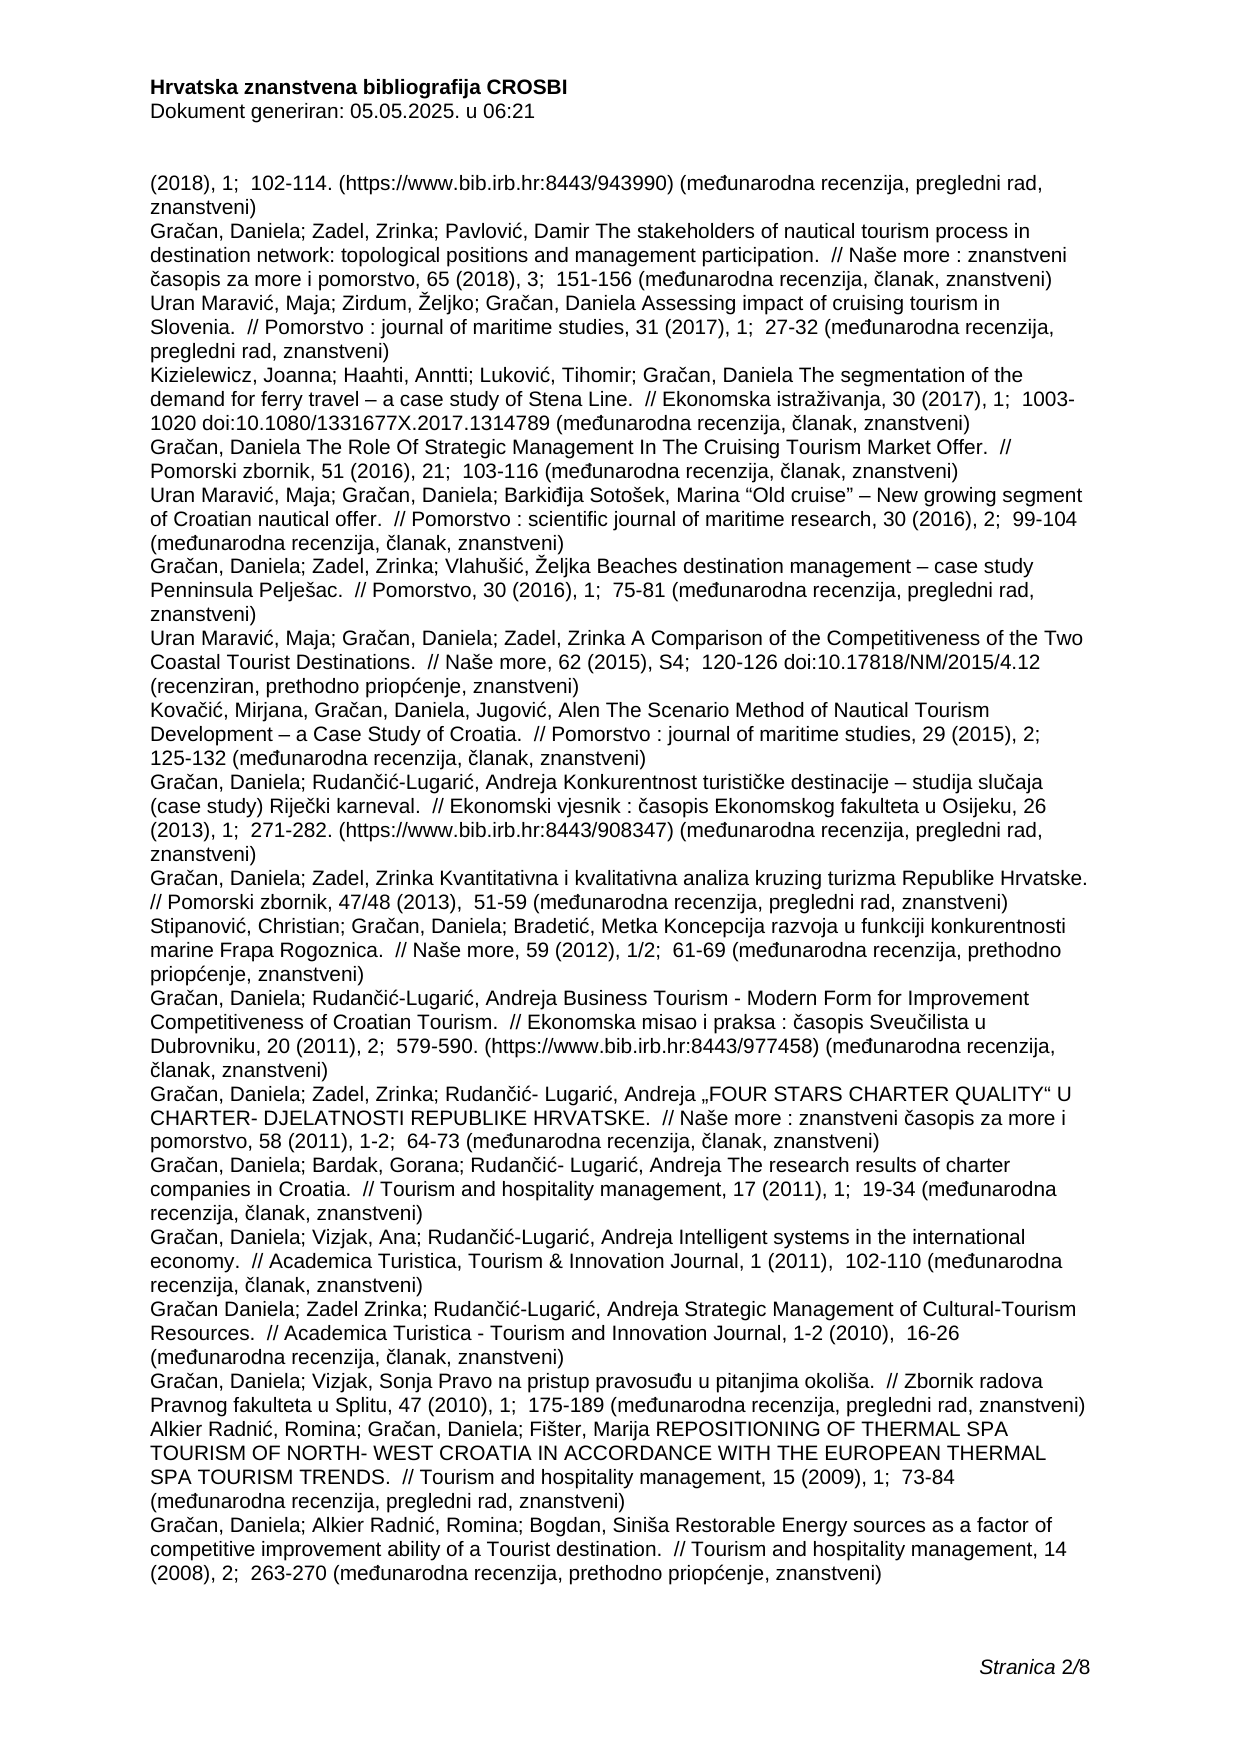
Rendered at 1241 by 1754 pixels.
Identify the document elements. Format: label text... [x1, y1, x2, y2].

text Kovačić, Mirjana, Gračan, Daniela, Jugović, Alen [150, 698, 1090, 770]
text Gračan, Daniela; Bardak, Gorana; Rudančić- Lugarić, Andreja [150, 1153, 1090, 1225]
text Kizielewicz, Joanna; Haahti, Anntti; Luković, Tihomir; Gračan, Daniela [150, 363, 1090, 434]
text Gračan, Daniela; Vizjak, Ana; Rudančić-Lugarić, Andreja [150, 1225, 1090, 1297]
text Stipanović, Christian; Gračan, Daniela; Bradetić, Metka [150, 914, 1090, 986]
text Gračan, Daniela; Vizjak, Sonja [150, 1369, 1090, 1417]
text Uran Maravić, Maja; Zirdum, Željko; Gračan, Daniela [150, 291, 1090, 363]
text Gračan Daniela; Zadel Zrinka; Rudančić-Lugarić, Andreja [150, 1297, 1090, 1369]
text Alkier Radnić, Romina; Gračan, Daniela; Fišter, Marija [150, 1417, 1090, 1513]
text Gračan, Daniela; Zadel, Zrinka; Vlahušić, Željka [150, 554, 1090, 626]
text Uran Maravić, Maja; Gračan, Daniela; Zadel, Zrinka [150, 626, 1090, 698]
text Gračan, Daniela [150, 434, 1090, 482]
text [150, 219, 1090, 291]
text Gračan, Daniela; Alkier Radnić, Romina; Bogdan, Siniša [150, 1513, 1090, 1584]
text Gračan, Daniela; Rudančić-Lugarić, Andreja [150, 986, 1090, 1081]
text Gračan, Daniela; Rudančić-Lugarić, Andreja [150, 770, 1090, 866]
text Gračan, Daniela; Zadel, Zrinka; Rudančić- Lugarić, Andreja [150, 1081, 1090, 1153]
text Uran Maravić, Maja; Gračan, Daniela; Barkiđija Sotošek, Marina [150, 482, 1090, 554]
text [150, 171, 1090, 219]
text Gračan, Daniela; Zadel, Zrinka [150, 866, 1090, 914]
